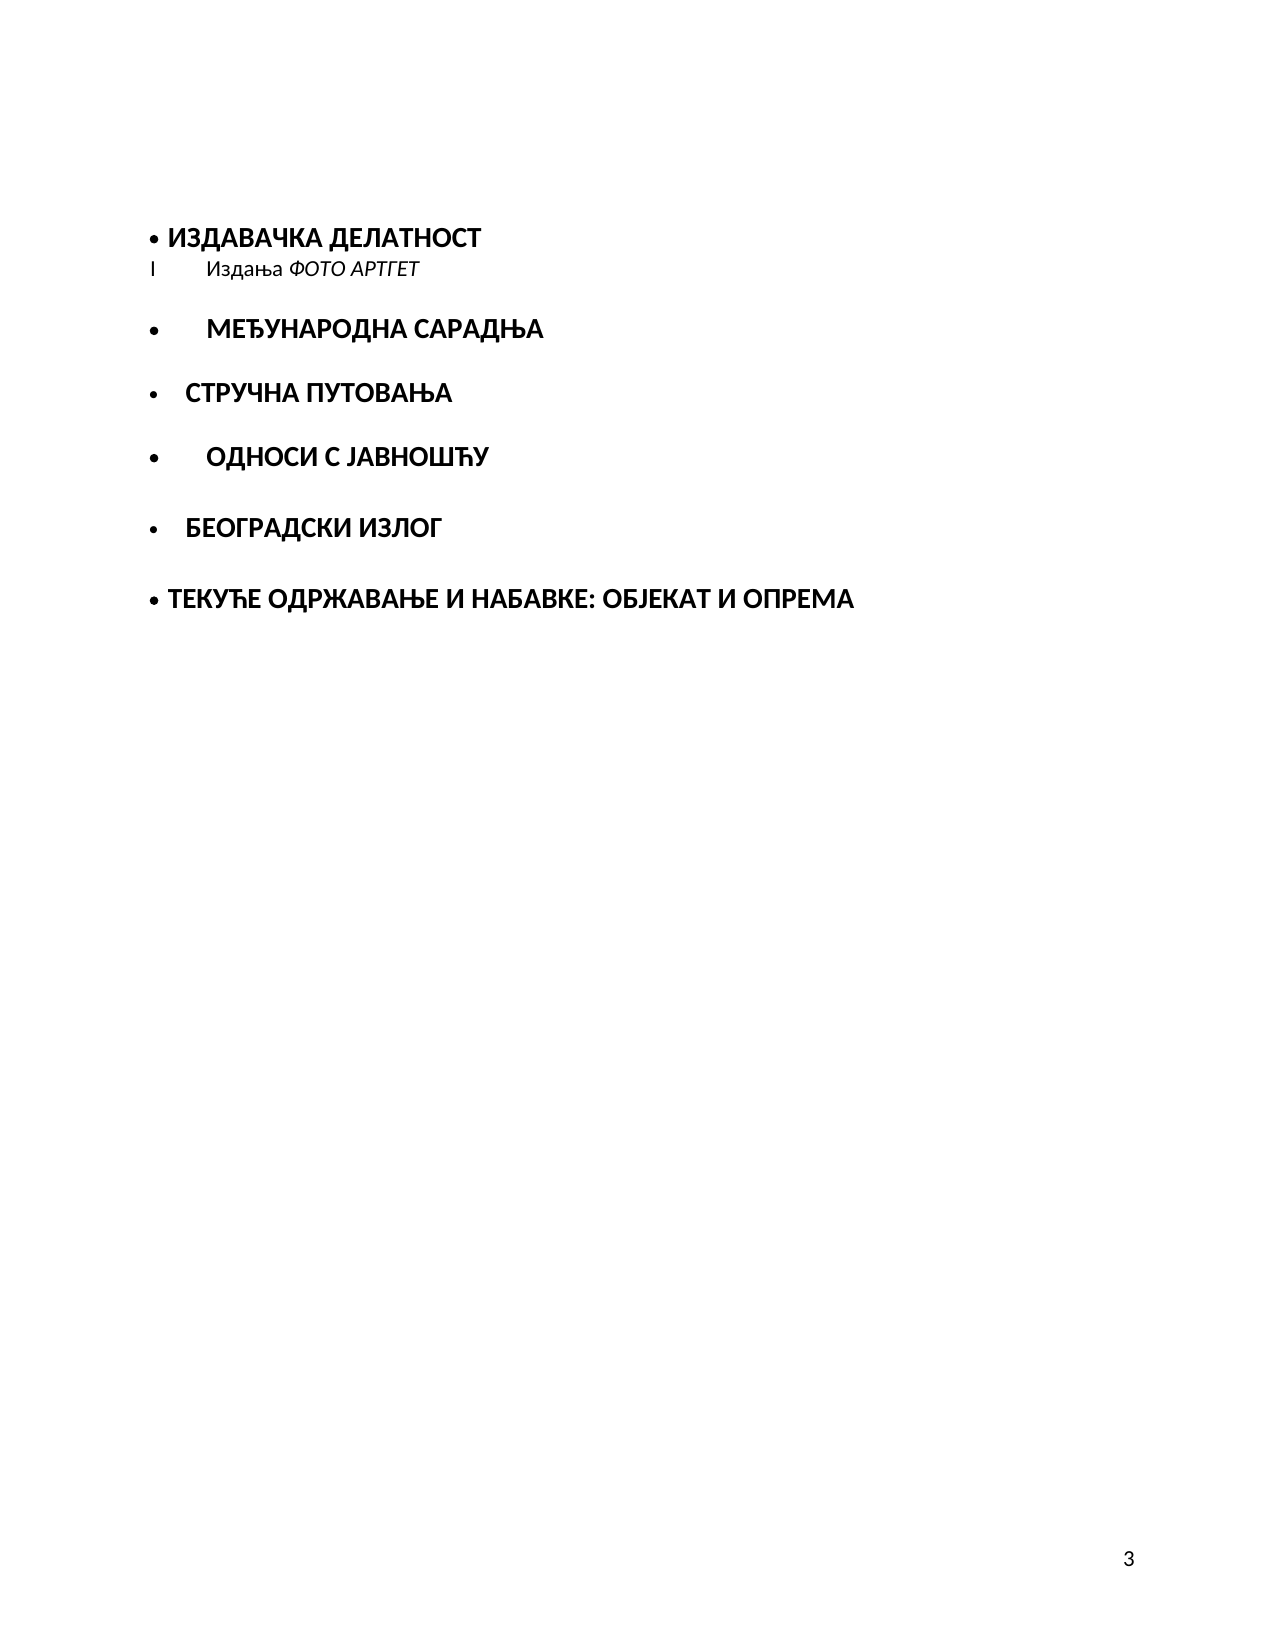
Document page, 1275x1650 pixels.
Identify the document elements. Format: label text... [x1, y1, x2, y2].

list МЕЂУНАРОДНА САРАДЊА [150, 311, 1134, 346]
list ОДНОСИ С ЈАВНОШЋУ [150, 438, 1134, 473]
text I Издања ФОТО АРТГЕТ [150, 254, 1134, 283]
list ТЕКУЋЕ ОДРЖАВАЊЕ И НАБАВКЕ: ОБЈЕКАТ И ОПРЕМА [150, 580, 1121, 616]
list БЕОГРАДСКИ ИЗЛОГ [150, 509, 1162, 545]
list ИЗДАВАЧКА ДЕЛАТНОСТ [150, 219, 1134, 254]
list СТРУЧНА ПУТОВАЊА [150, 374, 1183, 410]
